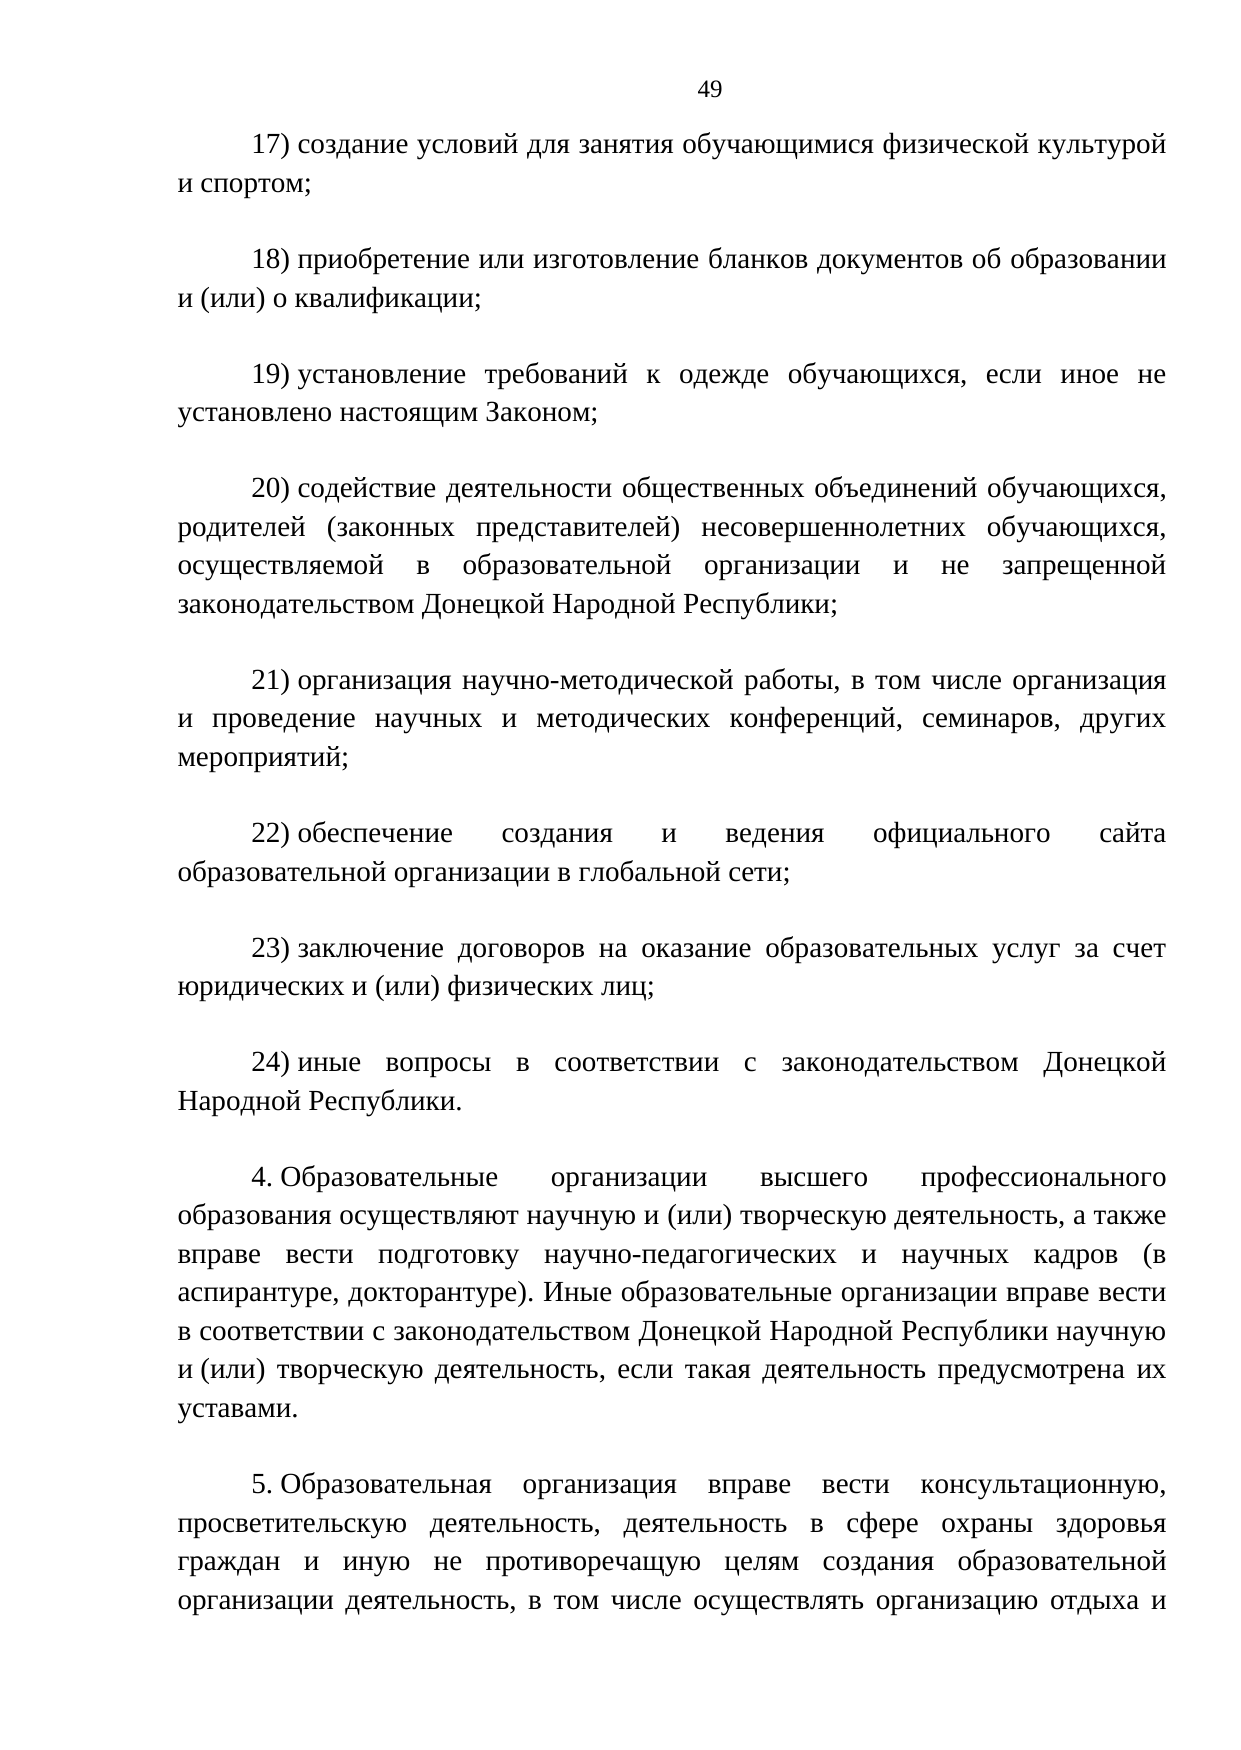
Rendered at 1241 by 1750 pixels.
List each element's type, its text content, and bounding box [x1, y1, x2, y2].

text 18) приобретение или изготовление бланков документов об образовании и (или) о квалификации; [177, 241, 1167, 313]
text 20) содействие деятельности общественных объединений обучающихся, родителей (законных представителей) несовершеннолетних обучающихся, осуществляемой в образовательной организации и не запрещенной законодательством Донецкой Народной Республики; [177, 470, 1167, 619]
text 22) обеспечение создания и ведения официального сайта образовательной организации в глобальной сети; [177, 815, 1167, 887]
text 4. Образовательные организации высшего профессионального образования осуществляют научную и (или) творческую деятельность, а также вправе вести подготовку научно-педагогических и научных кадров (в аспирантуре, докторантуре). Иные образовательные организации вправе вести в соответствии с законодательством Донецкой Народной Республики научную и (или) творческую деятельность, если такая деятельность предусмотрена их уставами. [177, 1159, 1167, 1424]
text 17) создание условий для занятия обучающимися физической культурой и спортом; [177, 127, 1167, 199]
text 21) организация научно-методической работы, в том числе организация и проведение научных и методических конференций, семинаров, других мероприятий; [177, 662, 1167, 773]
text 23) заключение договоров на оказание образовательных услуг за счет юридических и (или) физических лиц; [177, 930, 1167, 1002]
text 19) установление требований к одежде обучающихся, если иное не установлено настоящим Законом; [177, 356, 1167, 428]
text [177, 1466, 1167, 1615]
text 24) иные вопросы в соответствии с законодательством Донецкой Народной Республики. [177, 1044, 1167, 1116]
